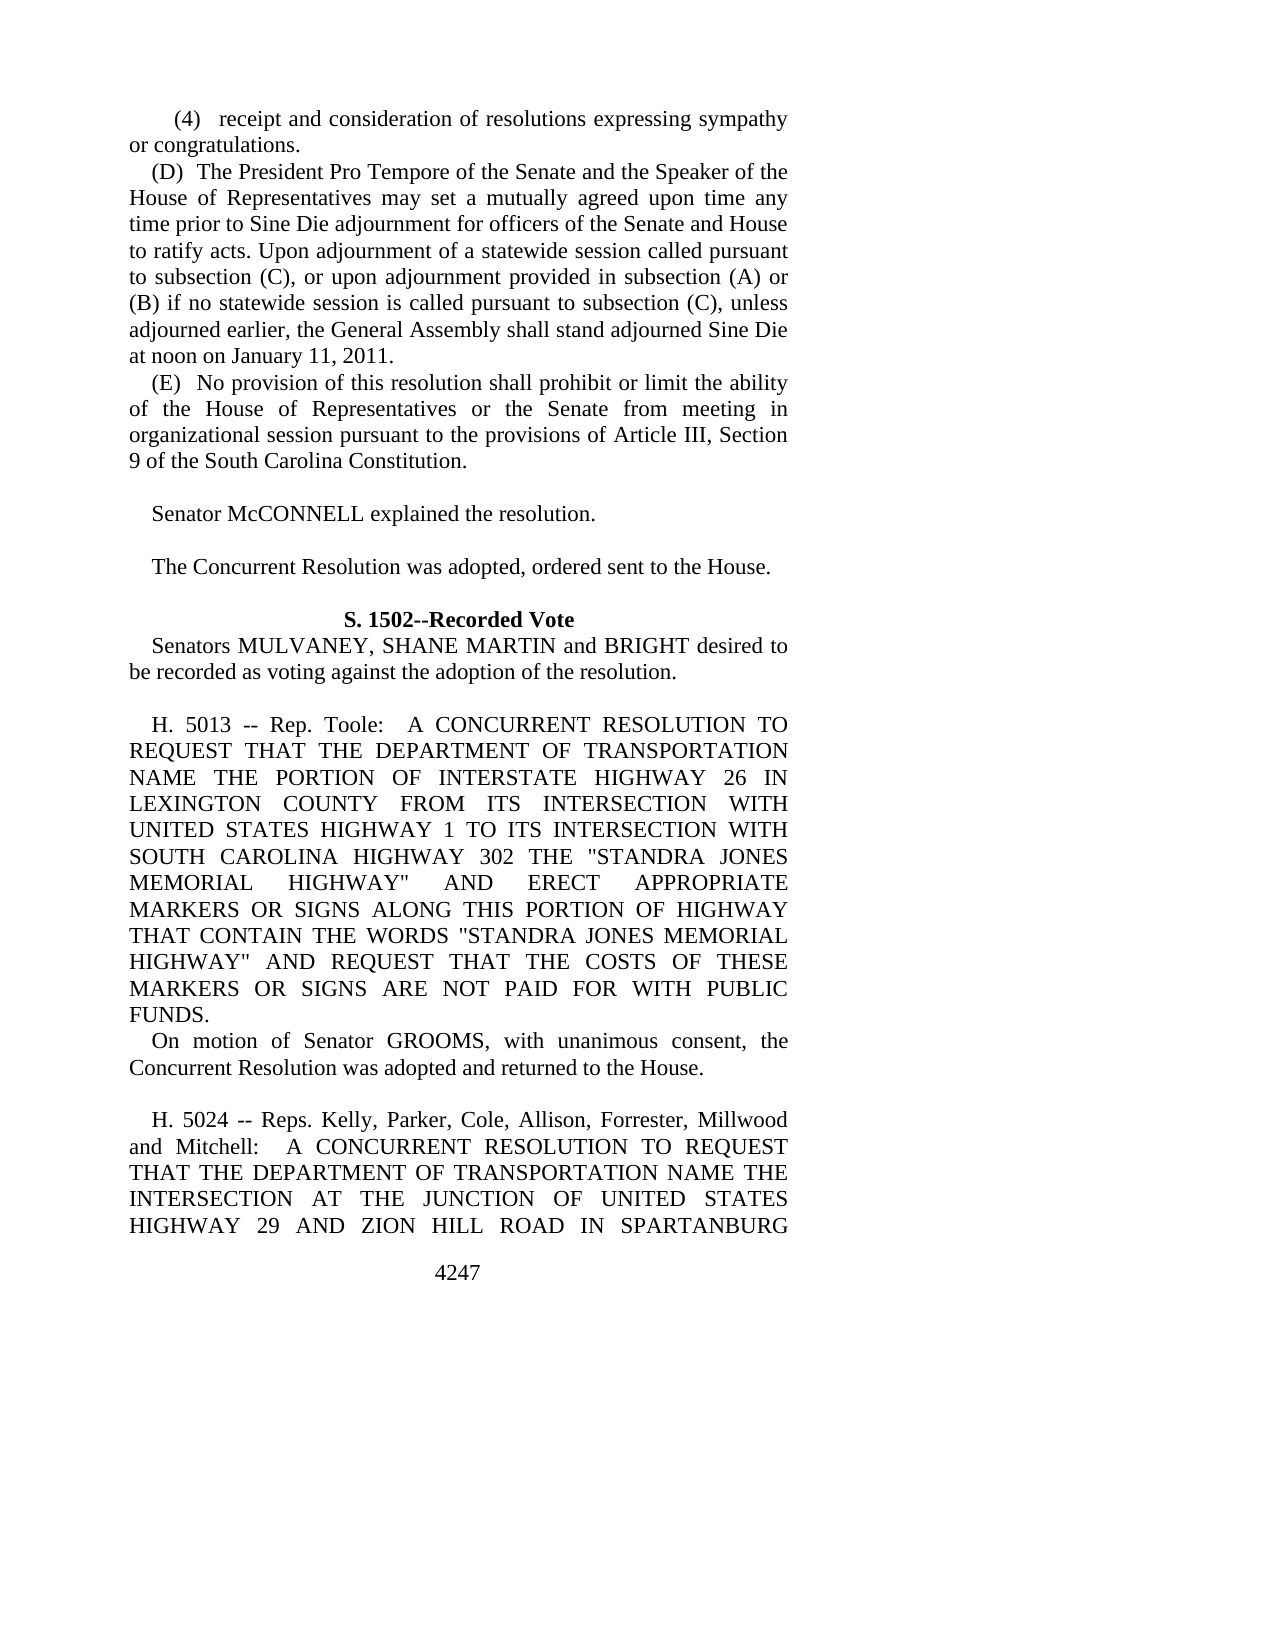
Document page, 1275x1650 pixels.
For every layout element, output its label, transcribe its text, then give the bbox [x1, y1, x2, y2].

text On motion of Senator GROOMS, with unanimous consent, the Concurrent Resolution was adopted and returned to the House. [129, 1027, 789, 1080]
text The Concurrent Resolution was adopted, ordered sent to the House. [129, 553, 789, 579]
text Senators MULVANEY, SHANE MARTIN and BRIGHT desired to be recorded as voting against the adoption of the resolution. [129, 632, 789, 685]
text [129, 1106, 789, 1238]
text (E) No provision of this resolution shall prohibit or limit the ability of the House of Representatives or the Senate from meeting in organizational session pursuant to the provisions of Article III, Section 9 of the South Carolina Constitution. [129, 368, 789, 474]
text (4) receipt and consideration of resolutions expressing sympathy or congratulations. [129, 105, 789, 158]
text Senator McCONNELL explained the resolution. [129, 500, 789, 527]
text S. 1502--Recorded Vote [129, 606, 789, 632]
text H. 5013 -- Rep. Toole: A CONCURRENT RESOLUTION TO REQUEST THAT THE DEPARTMENT OF TRANSPORTATION NAME THE PORTION OF INTERSTATE HIGHWAY 26 IN LEXINGTON COUNTY FROM ITS INTERSECTION WITH UNITED STATES HIGHWAY 1 TO ITS INTERSECTION WITH SOUTH CAROLINA HIGHWAY 302 THE "STANDRA JONES MEMORIAL HIGHWAY" AND ERECT APPROPRIATE MARKERS OR SIGNS ALONG THIS PORTION OF HIGHWAY THAT CONTAIN THE WORDS "STANDRA JONES MEMORIAL HIGHWAY" AND REQUEST THAT THE COSTS OF THESE MARKERS OR SIGNS ARE NOT PAID FOR WITH PUBLIC FUNDS. [129, 711, 789, 1027]
text (D) The President Pro Tempore of the Senate and the Speaker of the House of Representatives may set a mutually agreed upon time any time prior to Sine Die adjournment for officers of the Senate and House to ratify acts. Upon adjournment of a statewide session called pursuant to subsection (C), or upon adjournment provided in subsection (A) or (B) if no statewide session is called pursuant to subsection (C), unless adjourned earlier, the General Assembly shall stand adjourned Sine Die at noon on January 11, 2011. [129, 158, 789, 368]
